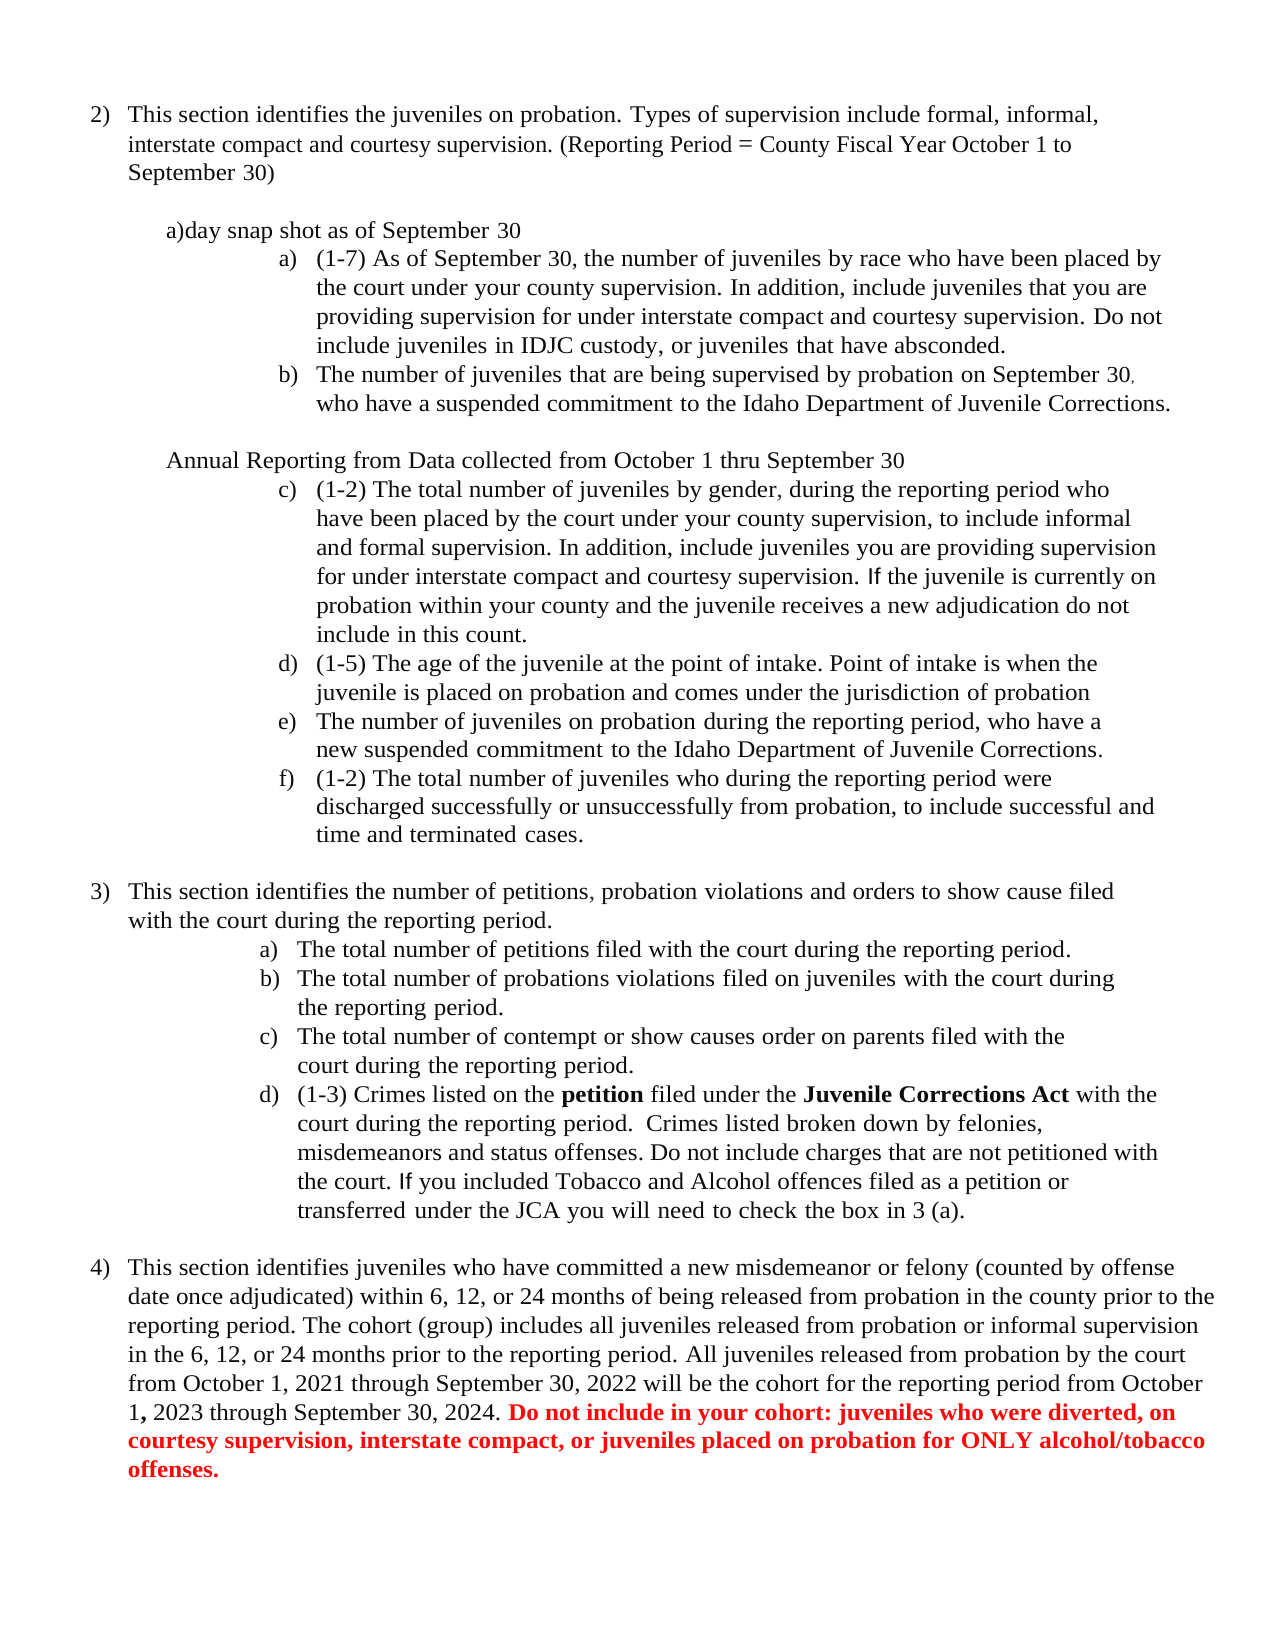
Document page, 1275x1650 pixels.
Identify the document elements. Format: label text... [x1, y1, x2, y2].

text who have a suspended commitment to the Idaho Department of Juvenile Corrections. [316, 388, 1246, 416]
list The number of juveniles that are being supervised by probation on September 30, [278, 360, 1246, 387]
list The total number of contempt or show causes order on parents filed with the court during the reporting period. [259, 1022, 1121, 1079]
list (1-7) As of September 30, the number of juveniles by race who have been placed by the court under your county supervision. In addition, include juveniles that you are providing supervision for under interstate compact and courtesy supervision. Do not include juveniles in IDJC custody, or juveniles that have absconded. [278, 244, 1175, 359]
list (1-2) The total number of juveniles who during the reporting period were discharged successfully or unsuccessfully from probation, to include successful and time and terminated cases. [278, 764, 1164, 848]
list (1-5) The age of the juvenile at the point of intake. Point of intake is when the juvenile is placed on probation and comes under the jurisdiction of probation [278, 649, 1104, 706]
list day snap shot as of September 30 [166, 216, 1246, 243]
list (1-3) Crimes listed on the petition filed under the Juvenile Corrections Act with the court during the reporting period. Crimes listed broken down by felonies, misdemeanors and status offenses. Do not include charges that are not petitioned with the court. If you included Tobacco and Alcohol offences filed as a petition or transferred under the JCA you will need to check the box in 3 (a). [259, 1080, 1165, 1223]
text Annual Reporting from Data collected from October 1 thru September 30 [166, 446, 1246, 474]
list The total number of probations violations filed on juveniles with the court during the reporting period. [260, 964, 1149, 1021]
list The total number of petitions filed with the court during the reporting period. [259, 935, 1246, 963]
list (1-2) The total number of juveniles by gender, during the reporting period who have been placed by the court under your county supervision, to include informal and formal supervision. In addition, include juveniles you are providing supervision for under interstate compact and courtesy supervision. If the juvenile is currently on probation within your county and the juvenile receives a new adjudication do not include in this count. [278, 475, 1161, 648]
list The number of juveniles on probation during the reporting period, who have a new suspended commitment to the Idaho Department of Juvenile Corrections. [278, 707, 1147, 763]
list This section identifies the number of petitions, probation violations and orders to show cause filed with the court during the reporting period. [90, 877, 1163, 934]
list This section identifies the juveniles on probation. Types of supervision include formal, informal, interstate compact and courtesy supervision. (Reporting Period = County Fiscal Year October 1 to September 30) [90, 100, 1119, 185]
list This section identifies juveniles who have committed a new misdemeanor or felony (counted by offense date once adjudicated) within 6, 12, or 24 months of being released from probation in the county prior to the reporting period. The cohort (group) includes all juveniles released from probation or informal supervision in the 6, 12, or 24 months prior to the reporting period. All juveniles released from probation by the court from October 1, 2021 through September 30, 2022 will be the cohort for the reporting period from October 1, 2023 through September 30, 2024. Do not include in your cohort: juveniles who were diverted, on courtesy supervision, interstate compact, or juveniles placed on probation for ONLY alcohol/tobacco offenses. [90, 1253, 1220, 1483]
